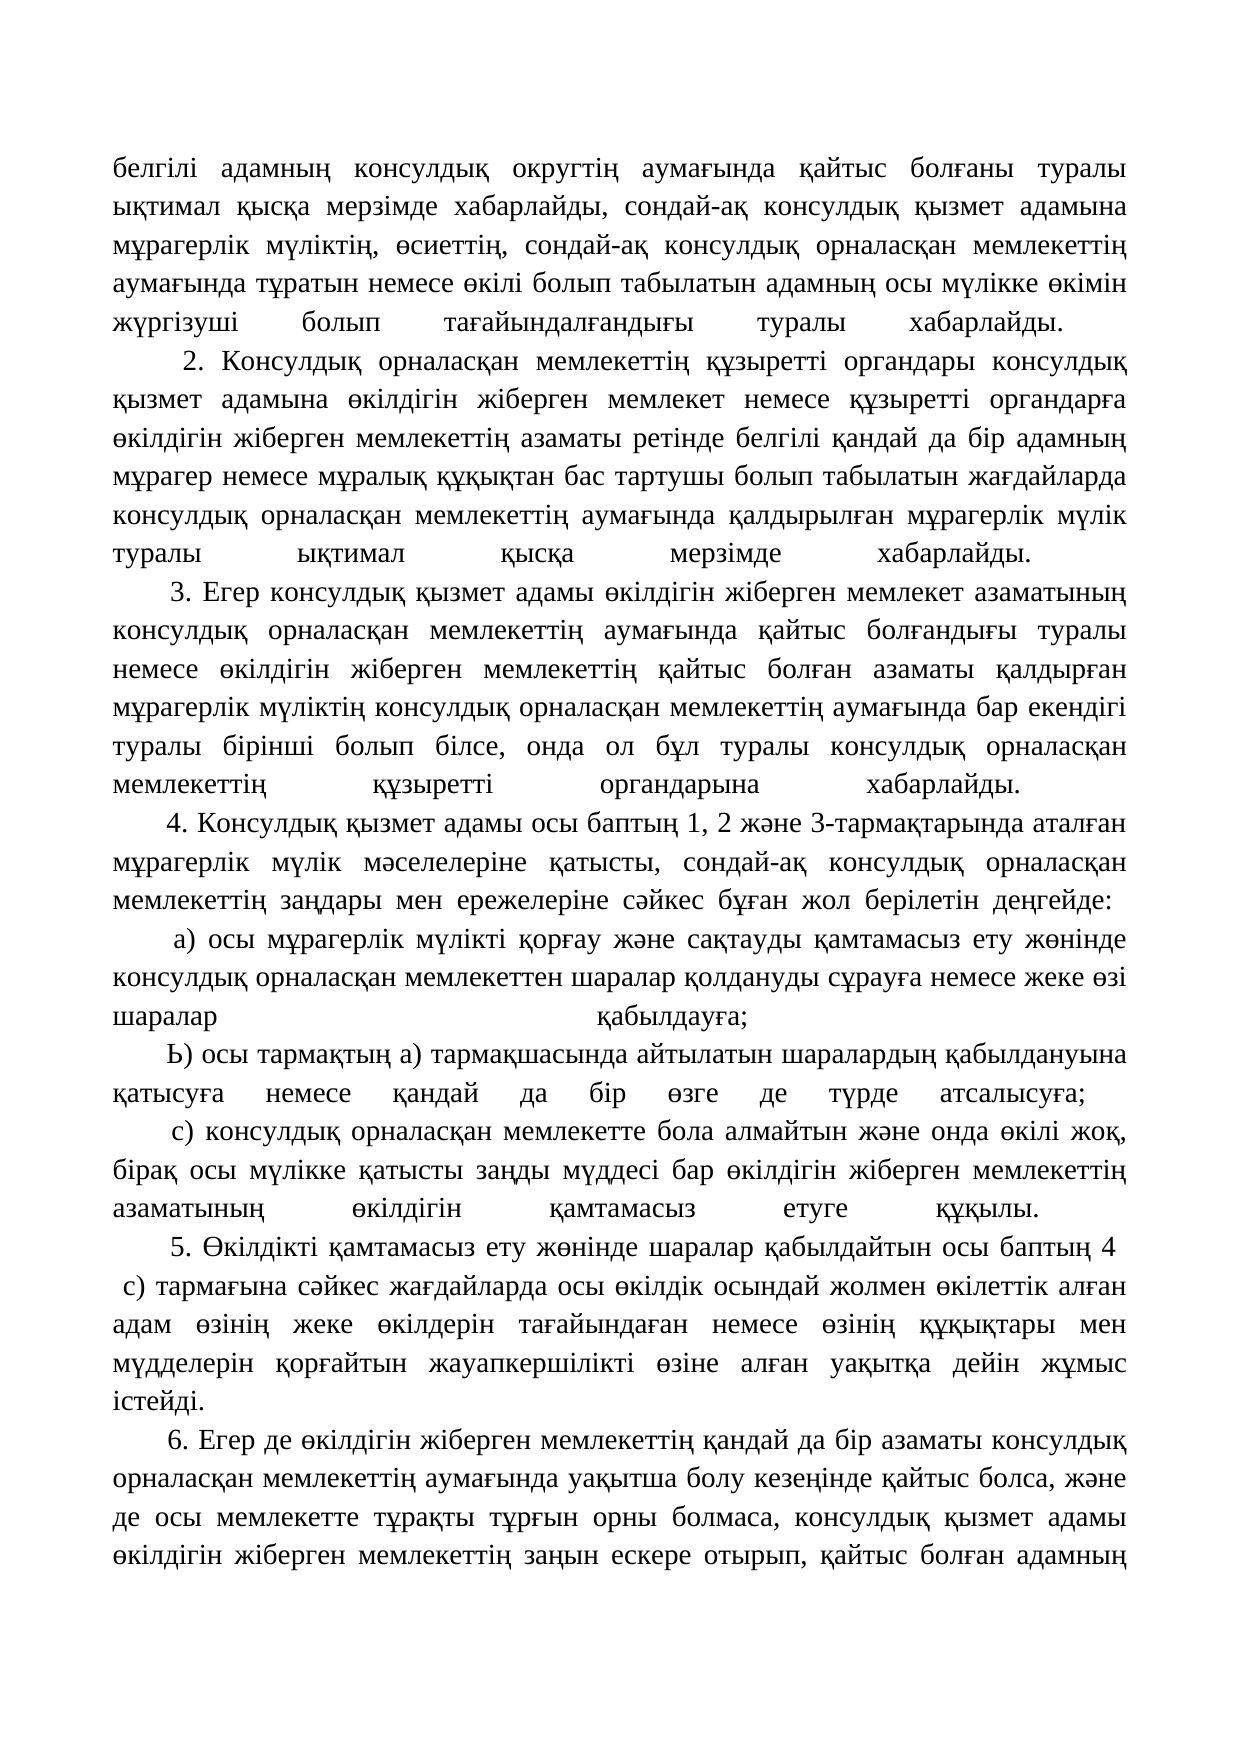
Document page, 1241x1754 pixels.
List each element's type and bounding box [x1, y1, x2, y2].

text [112, 150, 1128, 1571]
